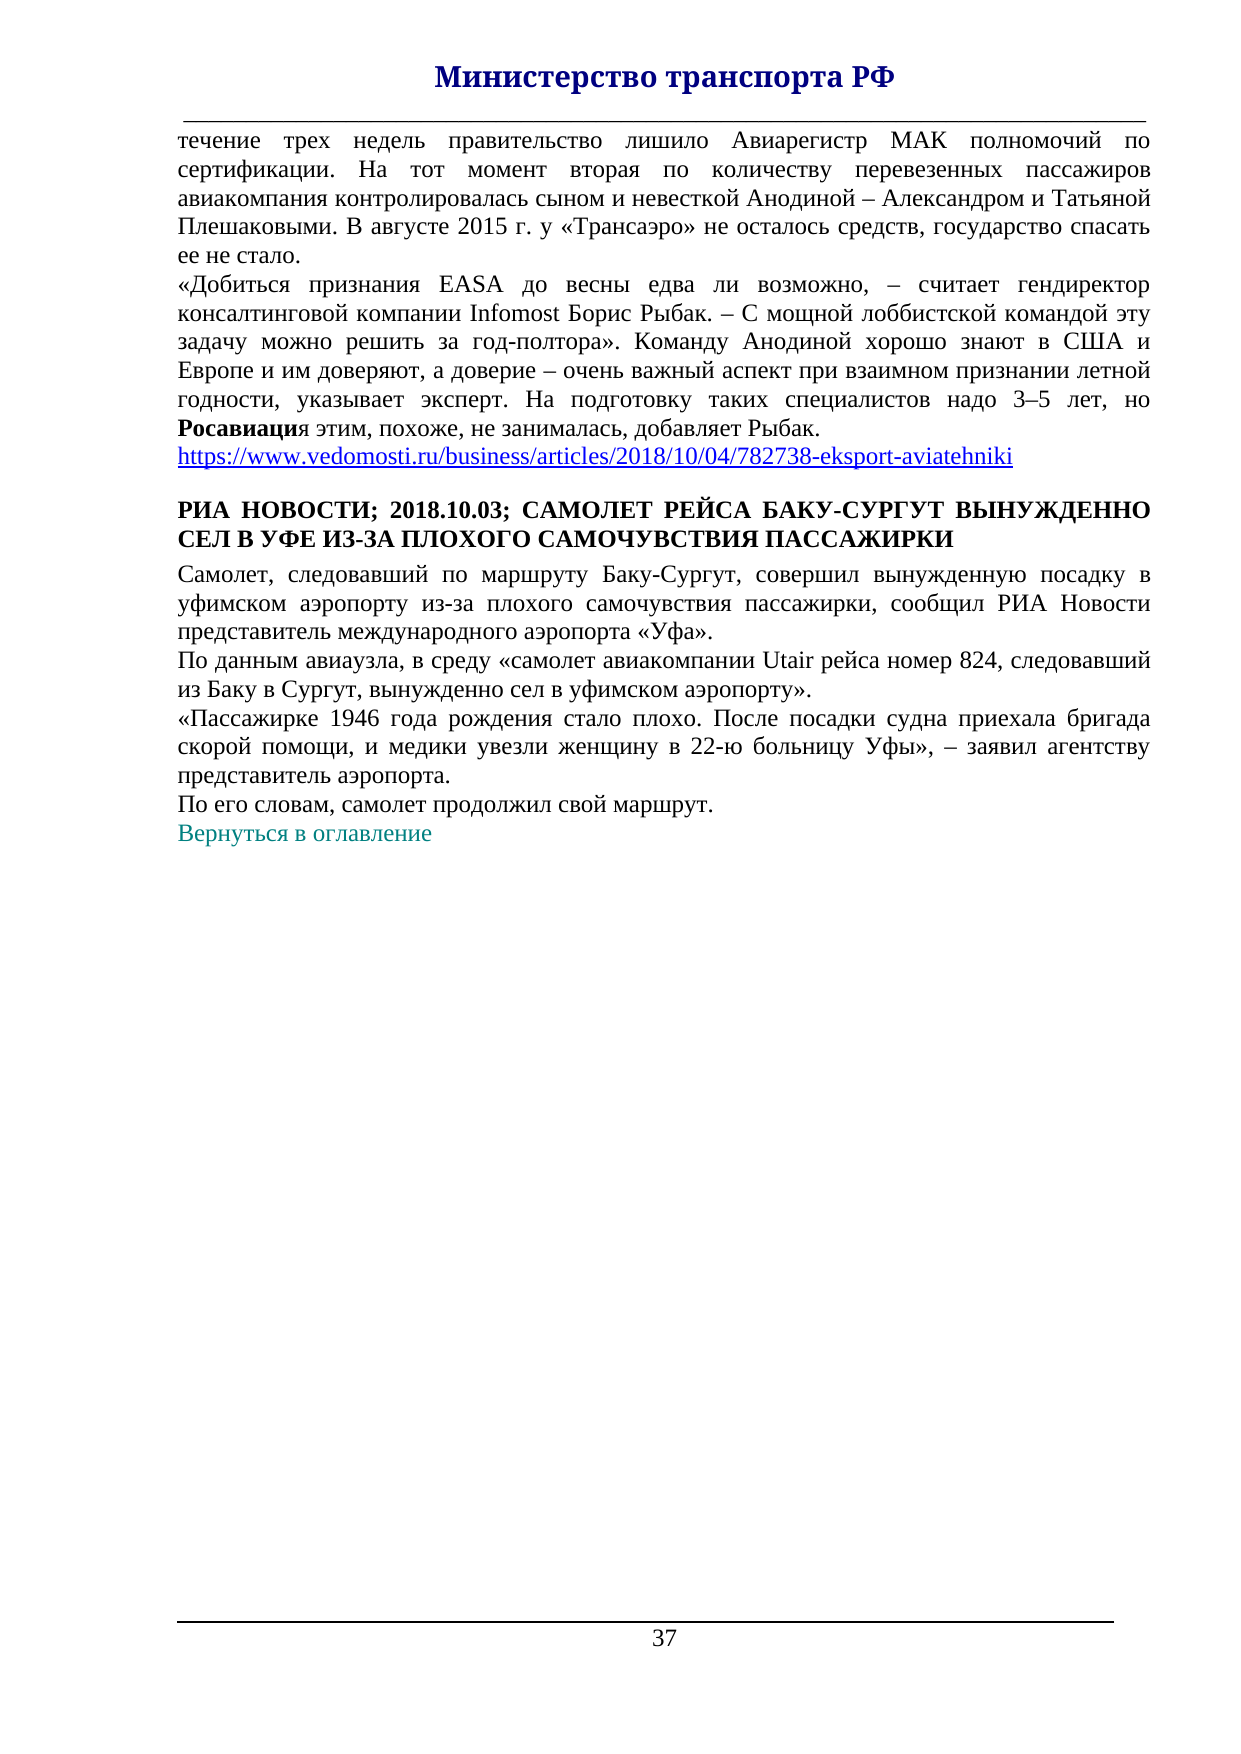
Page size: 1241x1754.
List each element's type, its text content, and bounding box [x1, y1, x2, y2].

subtitle РИА НОВОСТИ; 2018.10.03; САМОЛЕТ РЕЙСА БАКУ-СУРГУТ ВЫНУЖДЕННО СЕЛ В УФЕ ИЗ-ЗА ПЛОХОГО САМОЧУВСТВИЯ ПАССАЖИРКИ [177, 495, 1152, 553]
text «Добиться признания ЕАSА до весны едва ли возможно, – считает гендиректор консалтинговой компании Infomost Борис Рыбак. – С мощной лоббистской командой эту задачу можно решить за год-полтора». Команду Анодиной хорошо знают в США и Европе и им доверяют, а доверие – очень важный аспект при взаимном признании летной годности, указывает эксперт. На подготовку таких специалистов надо 3–5 лет, но Росавиация этим, похоже, не занималась, добавляет Рыбак. [177, 269, 1152, 441]
text https://www.vedomosti.ru/business/articles/2018/10/04/782738-eksport-aviatehniki [177, 441, 1152, 470]
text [177, 125, 1152, 269]
text По данным авиаузла, в среду «самолет авиакомпании Utair рейса номер 824, следовавший из Баку в Сургут, вынужденно сел в уфимском аэропорту». [177, 645, 1152, 703]
text «Пассажирке 1946 года рождения стало плохо. После посадки судна приехала бригада скорой помощи, и медики увезли женщину в 22-ю больницу Уфы», – заявил агентству представитель аэропорта. [177, 703, 1152, 789]
text По его словам, самолет продолжил свой маршрут. [177, 789, 1152, 818]
text Самолет, следовавший по маршруту Баку-Сургут, совершил вынужденную посадку в уфимском аэропорту из-за плохого самочувствия пассажирки, сообщил РИА Новости представитель международного аэропорта «Уфа». [177, 559, 1152, 645]
